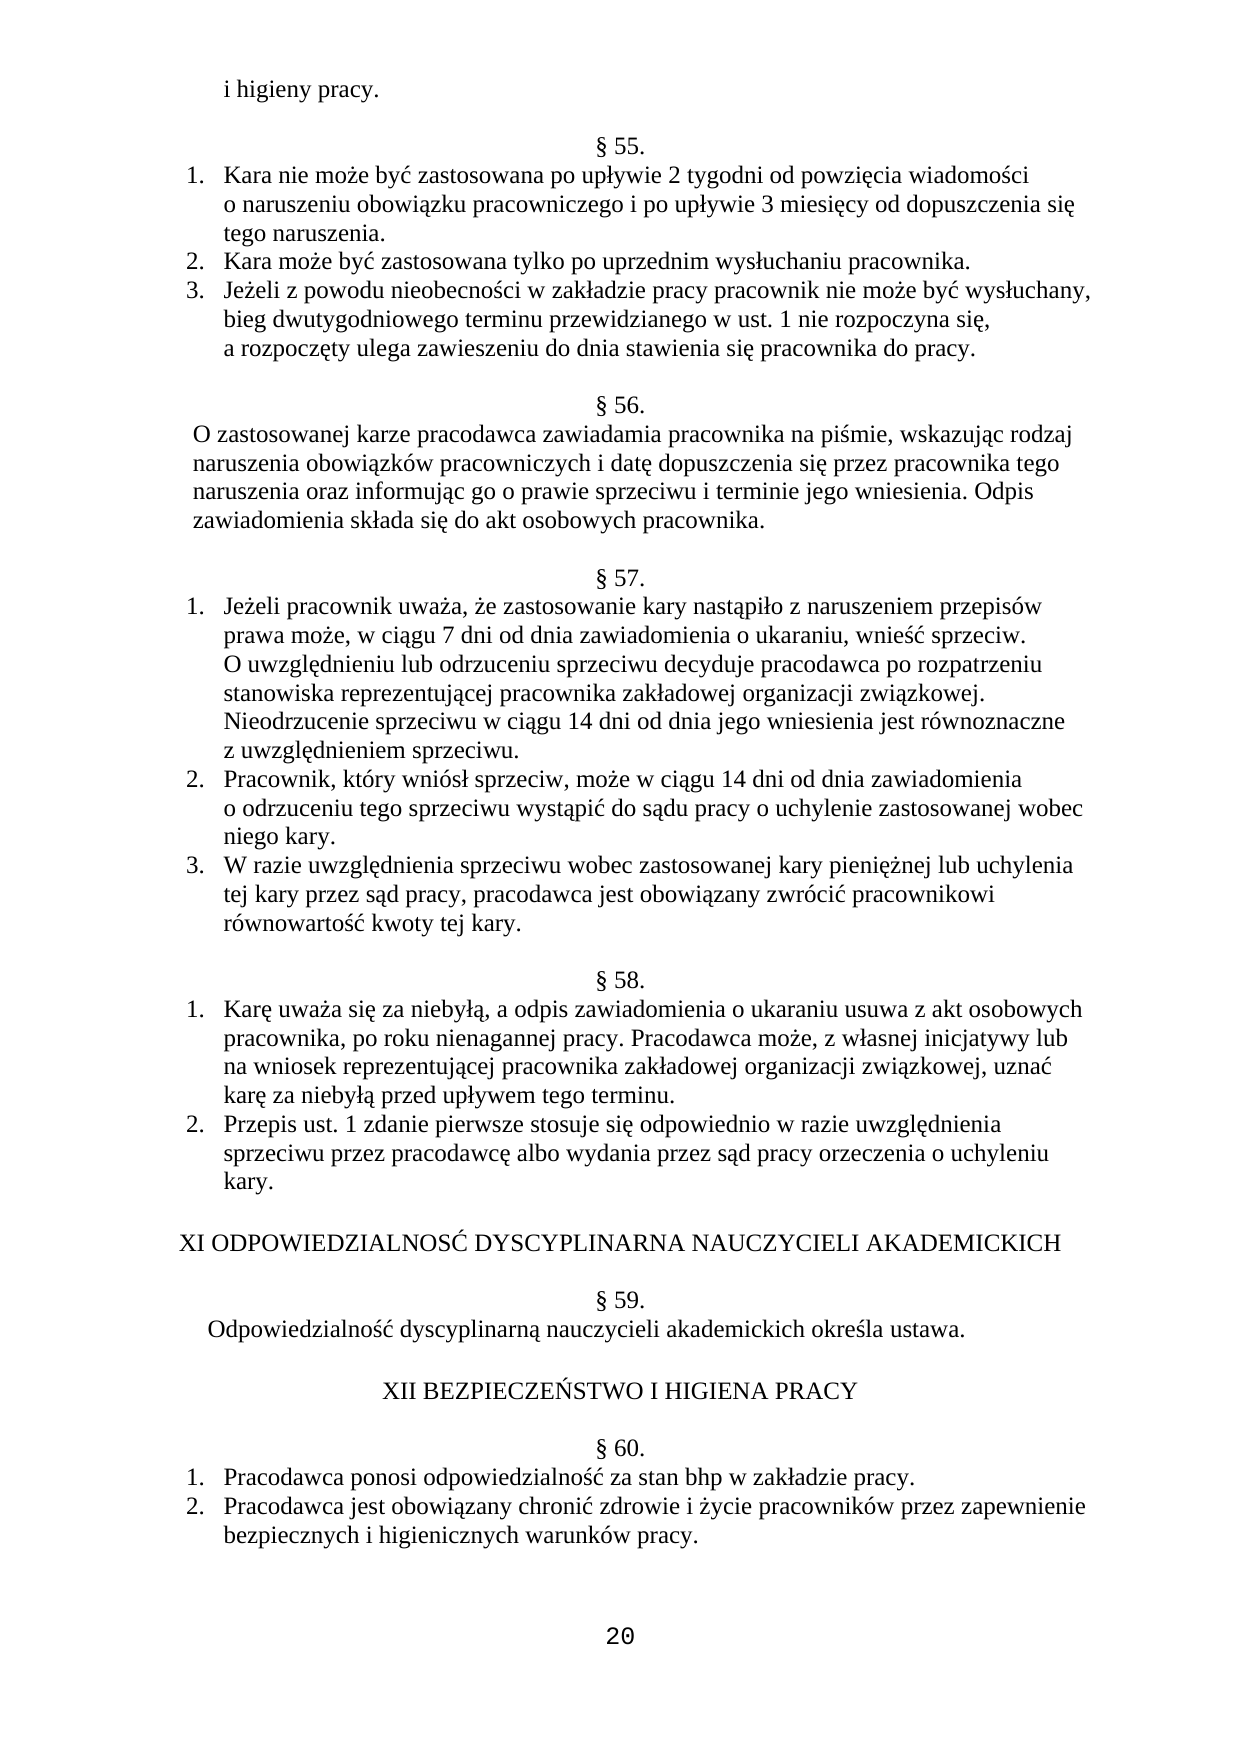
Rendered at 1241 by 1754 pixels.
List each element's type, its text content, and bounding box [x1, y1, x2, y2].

subtitle XI ODPOWIEDZIALNOSĆ DYSCYPLINARNA NAUCZYCIELI AKADEMICKICH [148, 1228, 1092, 1257]
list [186, 74, 1092, 103]
text § 56. [148, 390, 1092, 419]
list Karę uważa się za niebyłą, a odpis zawiadomienia o ukaraniu usuwa z akt osobowych pracownika, po roku nienagannej pracy. Pracodawca może, z własnej inicjatywy lub na wniosek reprezentującej pracownika zakładowej organizacji związkowej, uznać karę za niebyłą przed upływem tego terminu. [186, 994, 1092, 1109]
list Jeżeli z powodu nieobecności w zakładzie pracy pracownik nie może być wysłuchany, bieg dwutygodniowego terminu przewidzianego w ust. 1 nie rozpoczyna się, a rozpoczęty ulega zawieszeniu do dnia stawienia się pracownika do pracy. [186, 275, 1092, 361]
text O zastosowanej karze pracodawca zawiadamia pracownika na piśmie, wskazując rodzaj naruszenia obowiązków pracowniczych i datę dopuszczenia się przez pracownika tego naruszenia oraz informując go o prawie sprzeciwu i terminie jego wniesienia. Odpis zawiadomienia składa się do akt osobowych pracownika. [193, 419, 1092, 534]
text § 55. [148, 131, 1092, 160]
list Pracodawca ponosi odpowiedzialność za stan bhp w zakładzie pracy. [186, 1462, 1092, 1491]
list Pracownik, który wniósł sprzeciw, może w ciągu 14 dni od dnia zawiadomienia o odrzuceniu tego sprzeciwu wystąpić do sądu pracy o uchylenie zastosowanej wobec niego kary. [186, 764, 1092, 850]
text § 59. [148, 1286, 1092, 1314]
text § 58. [148, 965, 1092, 994]
text § 57. [148, 563, 1092, 591]
list W razie uwzględnienia sprzeciwu wobec zastosowanej kary pieniężnej lub uchylenia tej kary przez sąd pracy, pracodawca jest obowiązany zwrócić pracownikowi równowartość kwoty tej kary. [186, 850, 1092, 936]
list Kara nie może być zastosowana po upływie 2 tygodni od powzięcia wiadomości o naruszeniu obowiązku pracowniczego i po upływie 3 miesięcy od dopuszczenia się tego naruszenia. [186, 160, 1092, 246]
text § 60. [148, 1433, 1092, 1462]
text Odpowiedzialność dyscyplinarną nauczycieli akademickich określa ustawa. [178, 1314, 1092, 1343]
list Kara może być zastosowana tylko po uprzednim wysłuchaniu pracownika. [186, 246, 1092, 275]
list Jeżeli pracownik uważa, że zastosowanie kary nastąpiło z naruszeniem przepisów prawa może, w ciągu 7 dni od dnia zawiadomienia o ukaraniu, wnieść sprzeciw. O uwzględnieniu lub odrzuceniu sprzeciwu decyduje pracodawca po rozpatrzeniu stanowiska reprezentującej pracownika zakładowej organizacji związkowej. Nieodrzucenie sprzeciwu w ciągu 14 dni od dnia jego wniesienia jest równoznaczne z uwzględnieniem sprzeciwu. [186, 591, 1092, 764]
list Przepis ust. 1 zdanie pierwsze stosuje się odpowiednio w razie uwzględnienia sprzeciwu przez pracodawcę albo wydania przez sąd pracy orzeczenia o uchyleniu kary. [186, 1109, 1092, 1195]
subtitle XII BEZPIECZEŃSTWO I HIGIENA PRACY [148, 1376, 1092, 1405]
list Pracodawca jest obowiązany chronić zdrowie i życie pracowników przez zapewnienie bezpiecznych i higienicznych warunków pracy. [186, 1491, 1092, 1548]
